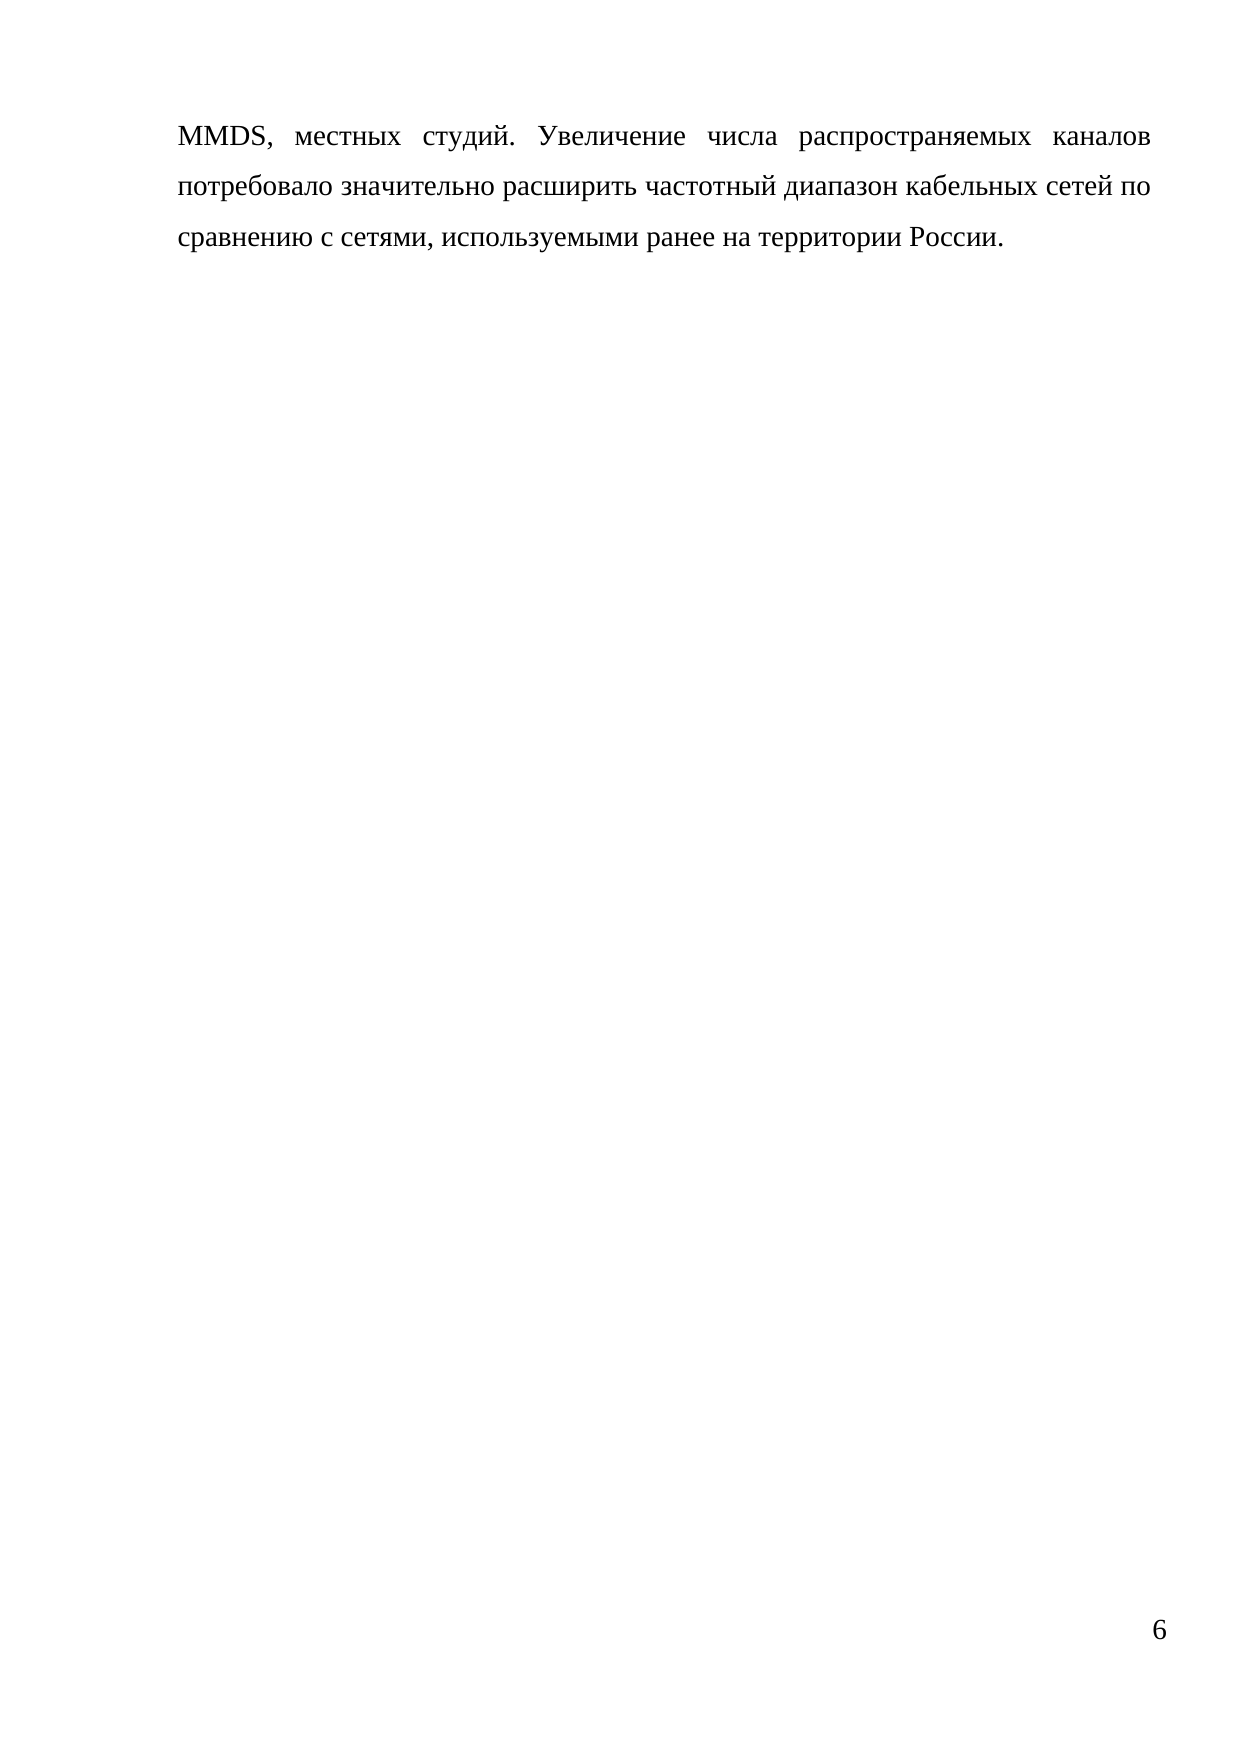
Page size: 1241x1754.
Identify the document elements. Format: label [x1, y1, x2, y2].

text [177, 118, 1152, 252]
